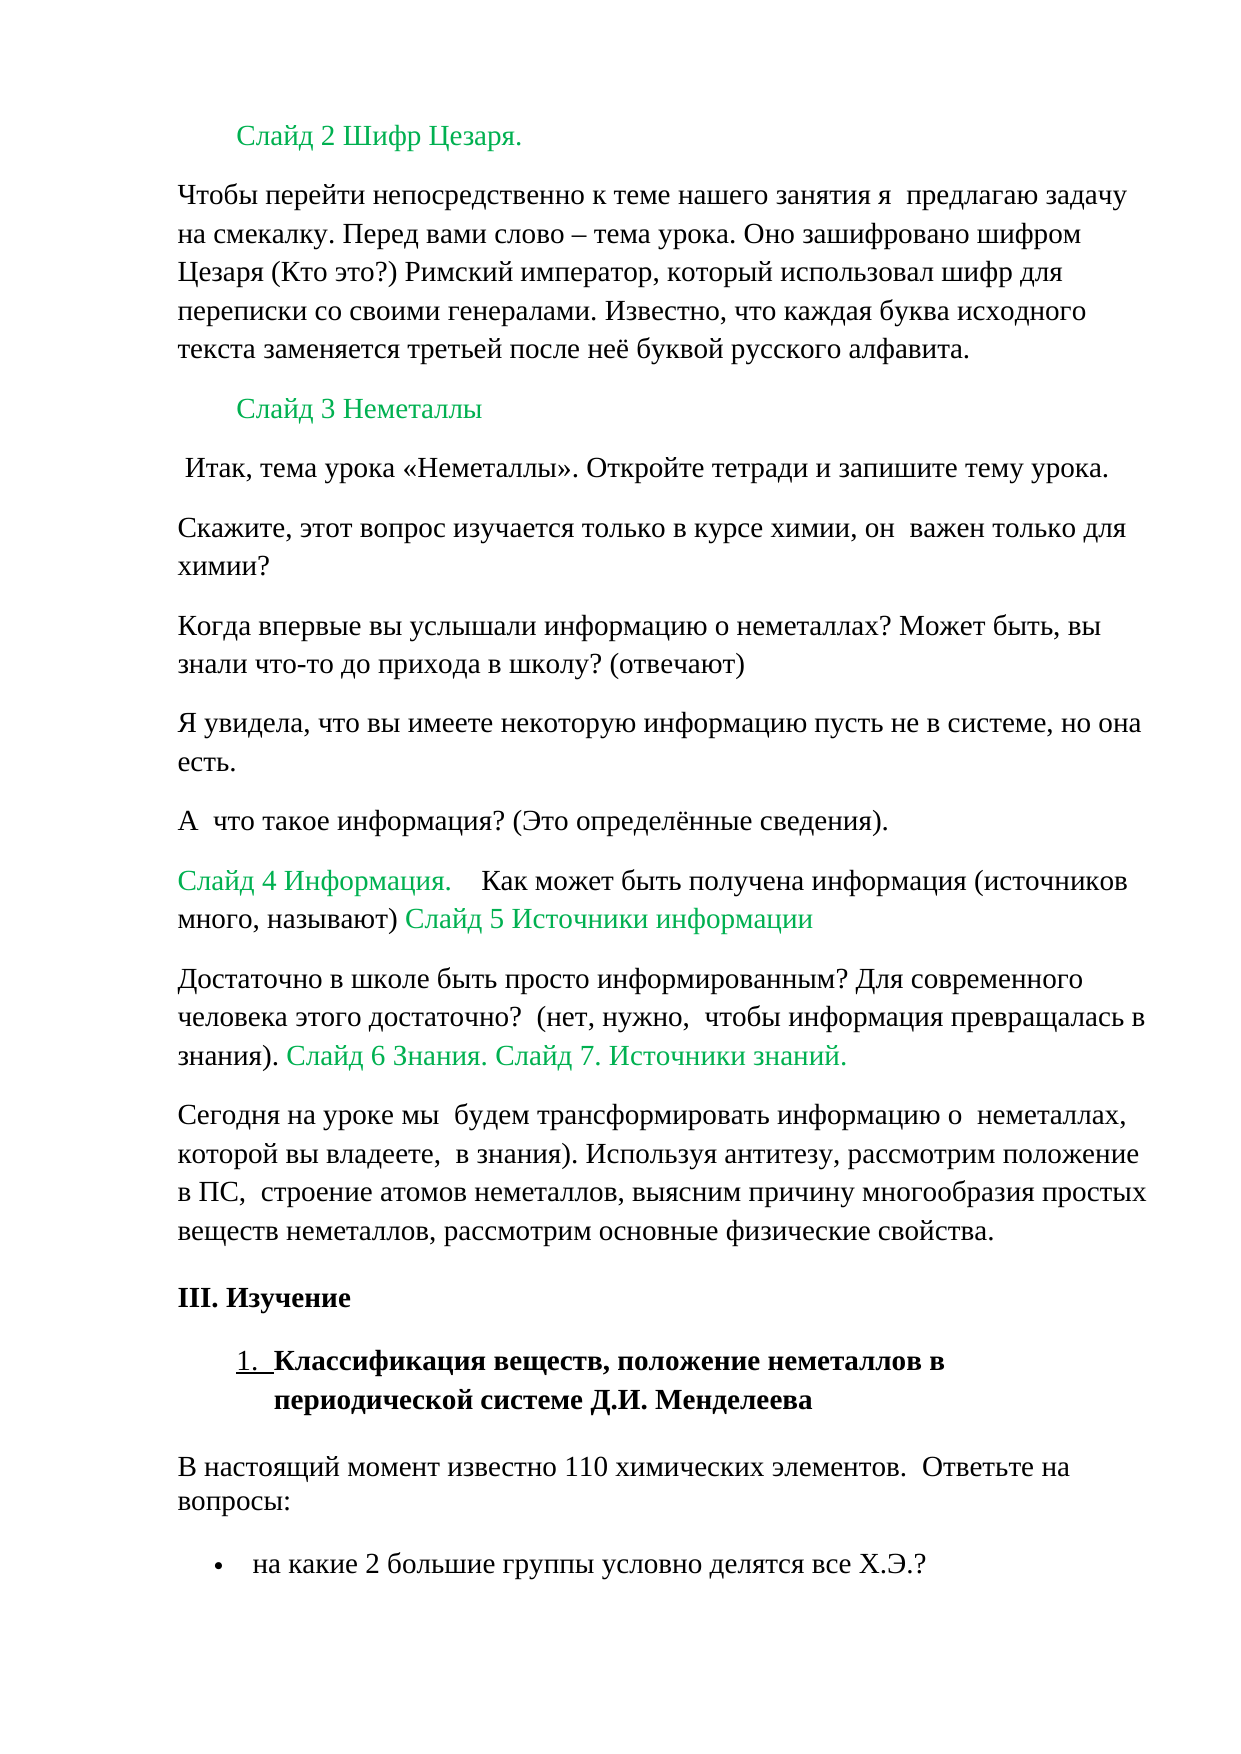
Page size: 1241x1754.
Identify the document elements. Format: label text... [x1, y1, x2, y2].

text Слайд 4 Информация. Как может быть получена информация (источников много, называют) Слайд 5 Источники информации [177, 863, 1152, 935]
text А что такое информация? (Это определённые сведения). [177, 803, 1152, 837]
text В настоящий момент известно 110 химических элементов. Ответьте на вопросы: [177, 1449, 1152, 1517]
list на какие 2 большие группы условно делятся все Х.Э.? [215, 1546, 1152, 1579]
list Классификация веществ, положение неметаллов в периодической системе Д.И. Менделеева [236, 1343, 1152, 1415]
text Когда впервые вы услышали информацию о неметаллах? Может быть, вы знали что-то до прихода в школу? (отвечают) [177, 608, 1152, 680]
text Скажите, этот вопрос изучается только в курсе химии, он важен только для химии? [177, 510, 1152, 582]
text Чтобы перейти непосредственно к теме нашего занятия я предлагаю задачу на смекалку. Перед вами слово – тема урока. Оно зашифровано шифром Цезаря (Кто это?) Римский император, который использовал шифр для переписки со своими генералами. Известно, что каждая буква исходного текста заменяется третьей после неё буквой русского алфавита. [177, 177, 1152, 365]
text Сегодня на уроке мы будем трансформировать информацию о неметаллах, которой вы владеете, в знания). Используя антитезу, рассмотрим положение в ПС, строение атомов неметаллов, выясним причину многообразия простых веществ неметаллов, рассмотрим основные физические свойства. [177, 1097, 1152, 1246]
text III. Изучение [177, 1281, 1152, 1314]
text Слайд 3 Неметаллы [177, 391, 1152, 424]
text Достаточно в школе быть просто информированным? Для современного человека этого достаточно? (нет, нужно, чтобы информация превращалась в знания). Слайд 6 Знания. Слайд 7. Источники знаний. [177, 961, 1152, 1071]
text Я увидела, что вы имеете некоторую информацию пусть не в системе, но она есть. [177, 706, 1152, 778]
text Слайд 2 Шифр Цезаря. [177, 118, 1152, 152]
text Итак, тема урока «Неметаллы». Откройте тетради и запишите тему урока. [177, 450, 1152, 484]
